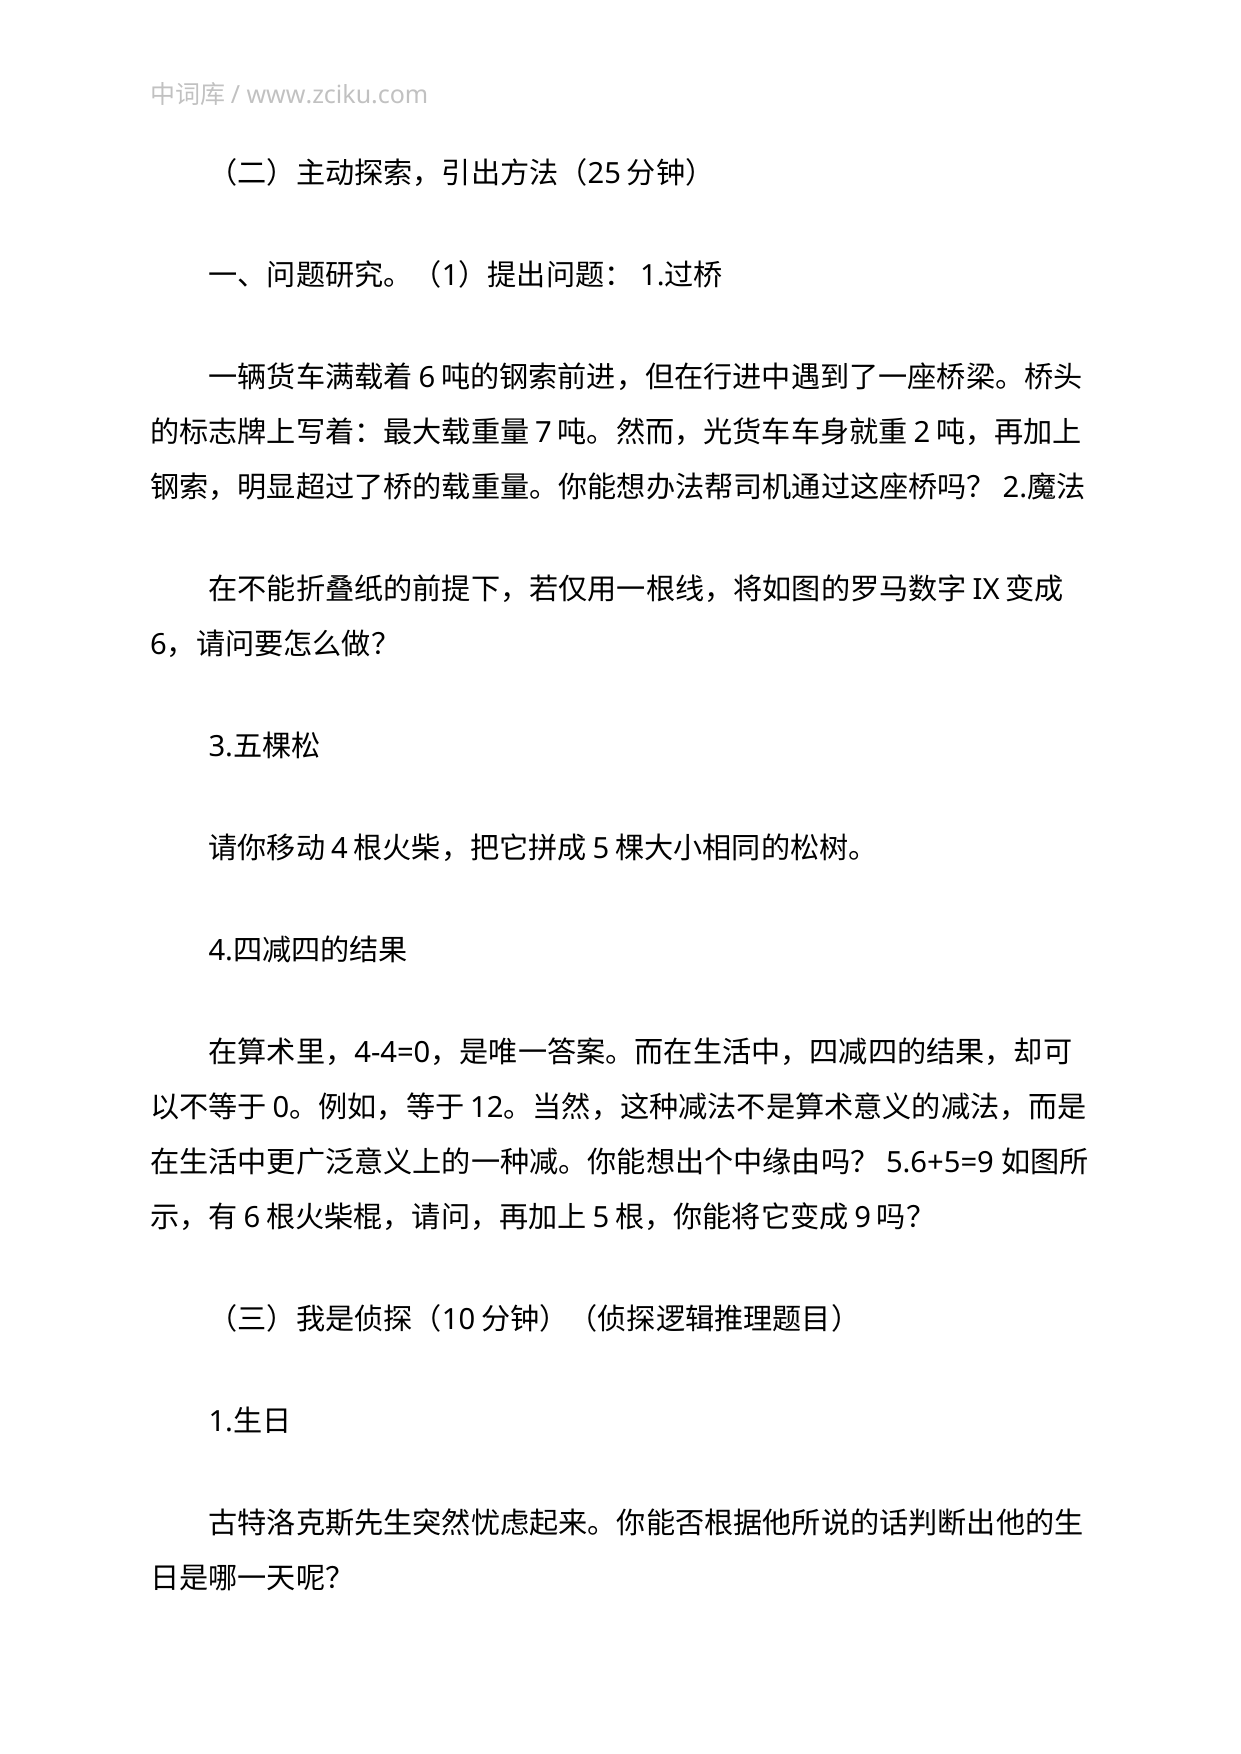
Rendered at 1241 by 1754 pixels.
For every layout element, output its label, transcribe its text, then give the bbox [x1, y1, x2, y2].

text （三）我是侦探（10分钟）（侦探逻辑推理题目） [150, 1296, 1090, 1338]
text 3.五棵松 [150, 723, 1090, 765]
text 4.四减四的结果 [150, 927, 1090, 969]
text 1.生日 [150, 1398, 1090, 1440]
text 请你移动4根火柴，把它拼成5棵大小相同的松树。 [150, 825, 1090, 867]
text 古特洛克斯先生突然忧虑起来。你能否根据他所说的话判断出他的生日是哪一天呢？ [150, 1500, 1090, 1597]
text 在算术里，4-4=0，是唯一答案。而在生活中，四减四的结果，却可以不等于0。例如，等于12。当然，这种减法不是算术意义的减法，而是在生活中更广泛意义上的一种减。你能想出个中缘由吗？ 5.6+5=9 如图所示，有6根火柴棍，请问，再加上5根，你能将它变成9吗？ [150, 1029, 1090, 1236]
text 一、问题研究。（1）提出问题： 1.过桥 [150, 252, 1090, 294]
text 一辆货车满载着6吨的钢索前进，但在行进中遇到了一座桥梁。桥头的标志牌上写着：最大载重量7吨。然而，光货车车身就重2吨，再加上钢索，明显超过了桥的载重量。你能想办法帮司机通过这座桥吗？ 2.魔法 [150, 354, 1090, 506]
text （二）主动探索，引出方法（25分钟） [150, 150, 1090, 192]
text 在不能折叠纸的前提下，若仅用一根线，将如图的罗马数字IX变成6，请问要怎么做？ [150, 566, 1090, 663]
